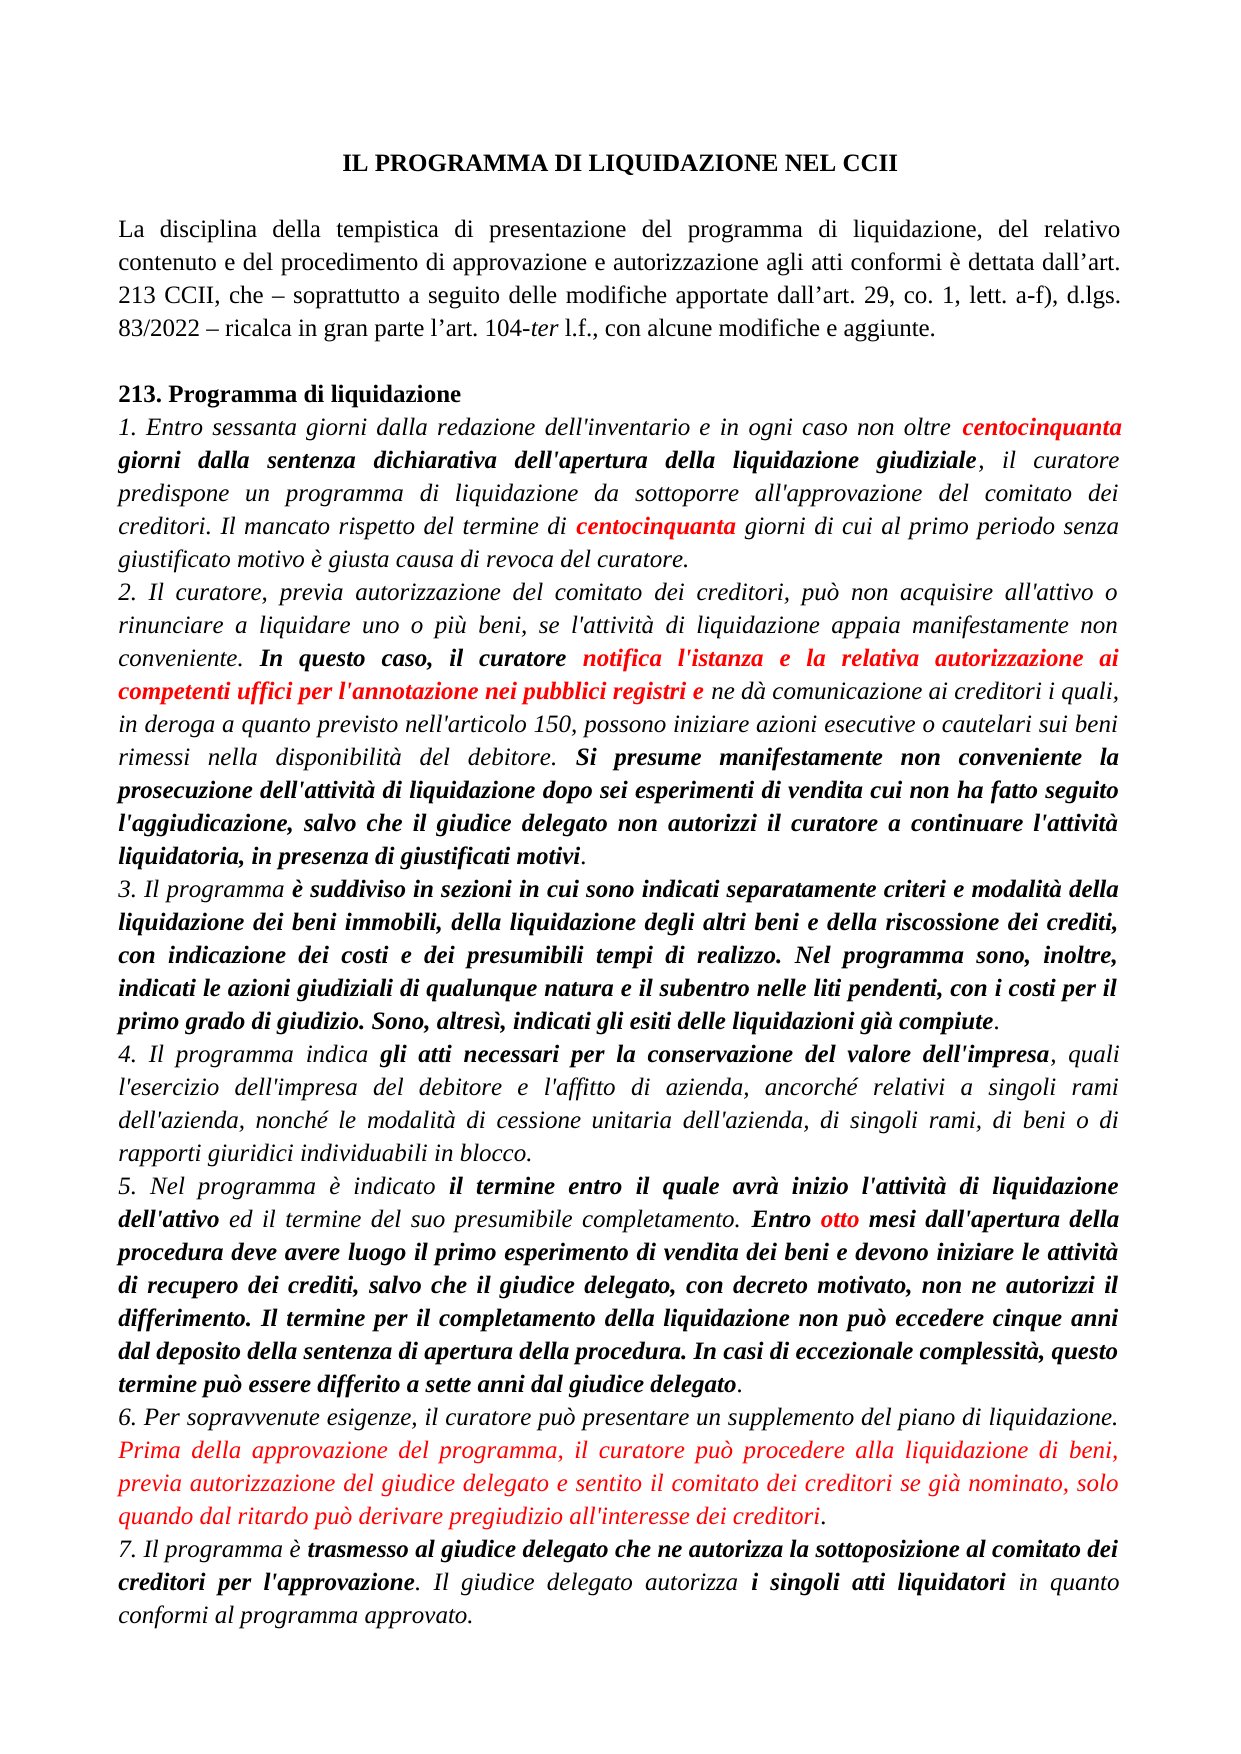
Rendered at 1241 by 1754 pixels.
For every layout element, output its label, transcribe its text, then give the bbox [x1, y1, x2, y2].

text La disciplina della tempistica di presentazione del programma di liquidazione, del relativo contenuto e del procedimento di approvazione e autorizzazione agli atti conformi è dettata dall’art. 213 CCII, che – soprattutto a seguito delle modifiche apportate dall’art. 29, co. 1, lett. a-f), d.lgs. 83/2022 – ricalca in gran parte l’art. 104-ter l.f., con alcune modifiche e aggiunte. [118, 214, 1122, 341]
text IL PROGRAMMA DI LIQUIDAZIONE NEL CCII [118, 148, 1122, 176]
text 6. Per sopravvenute esigenze, il curatore può presentare un supplemento del piano di liquidazione. Prima della approvazione del programma, il curatore può procedere alla liquidazione di beni, previa autorizzazione del giudice delegato e sentito il comitato dei creditori se già nominato, solo quando dal ritardo può derivare pregiudizio all'interesse dei creditori. [118, 1402, 1122, 1530]
text 4. Il programma indica gli atti necessari per la conservazione del valore dell'impresa, quali l'esercizio dell'impresa del debitore e l'affitto di azienda, ancorché relativi a singoli rami dell'azienda, nonché le modalità di cessione unitaria dell'azienda, di singoli rami, di beni o di rapporti giuridici individuabili in blocco. [118, 1039, 1122, 1167]
text 7. Il programma è trasmesso al giudice delegato che ne autorizza la sottoposizione al comitato dei creditori per l'approvazione. Il giudice delegato autorizza i singoli atti liquidatori in quanto conformi al programma approvato. [118, 1534, 1122, 1629]
text 5. Nel programma è indicato il termine entro il quale avrà inizio l'attività di liquidazione dell'attivo ed il termine del suo presumibile completamento. Entro otto mesi dall'apertura della procedura deve avere luogo il primo esperimento di vendita dei beni e devono iniziare le attività di recupero dei crediti, salvo che il giudice delegato, con decreto motivato, non ne autorizzi il differimento. Il termine per il completamento della liquidazione non può eccedere cinque anni dal deposito della sentenza di apertura della procedura. In casi di eccezionale complessità, questo termine può essere differito a sette anni dal giudice delegato. [118, 1171, 1122, 1398]
text 1. Entro sessanta giorni dalla redazione dell'inventario e in ogni caso non oltre centocinquanta giorni dalla sentenza dichiarativa dell'apertura della liquidazione giudiziale, il curatore predispone un programma di liquidazione da sottoporre all'approvazione del comitato dei creditori. Il mancato rispetto del termine di centocinquanta giorni di cui al primo periodo senza giustificato motivo è giusta causa di revoca del curatore. [118, 412, 1122, 573]
text 3. Il programma è suddiviso in sezioni in cui sono indicati separatamente criteri e modalità della liquidazione dei beni immobili, della liquidazione degli altri beni e della riscossione dei crediti, con indicazione dei costi e dei presumibili tempi di realizzo. Nel programma sono, inoltre, indicati le azioni giudiziali di qualunque natura e il subentro nelle liti pendenti, con i costi per il primo grado di giudizio. Sono, altresì, indicati gli esiti delle liquidazioni già compiute. [118, 874, 1122, 1035]
text 213. Programma di liquidazione [118, 379, 1122, 407]
text 2. Il curatore, previa autorizzazione del comitato dei creditori, può non acquisire all'attivo o rinunciare a liquidare uno o più beni, se l'attività di liquidazione appaia manifestamente non conveniente. In questo caso, il curatore notifica l'istanza e la relativa autorizzazione ai competenti uffici per l'annotazione nei pubblici registri e ne dà comunicazione ai creditori i quali, in deroga a quanto previsto nell'articolo 150, possono iniziare azioni esecutive o cautelari sui beni rimessi nella disponibilità del debitore. Si presume manifestamente non conveniente la prosecuzione dell'attività di liquidazione dopo sei esperimenti di vendita cui non ha fatto seguito l'aggiudicazione, salvo che il giudice delegato non autorizzi il curatore a continuare l'attività liquidatoria, in presenza di giustificati motivi. [118, 577, 1122, 870]
